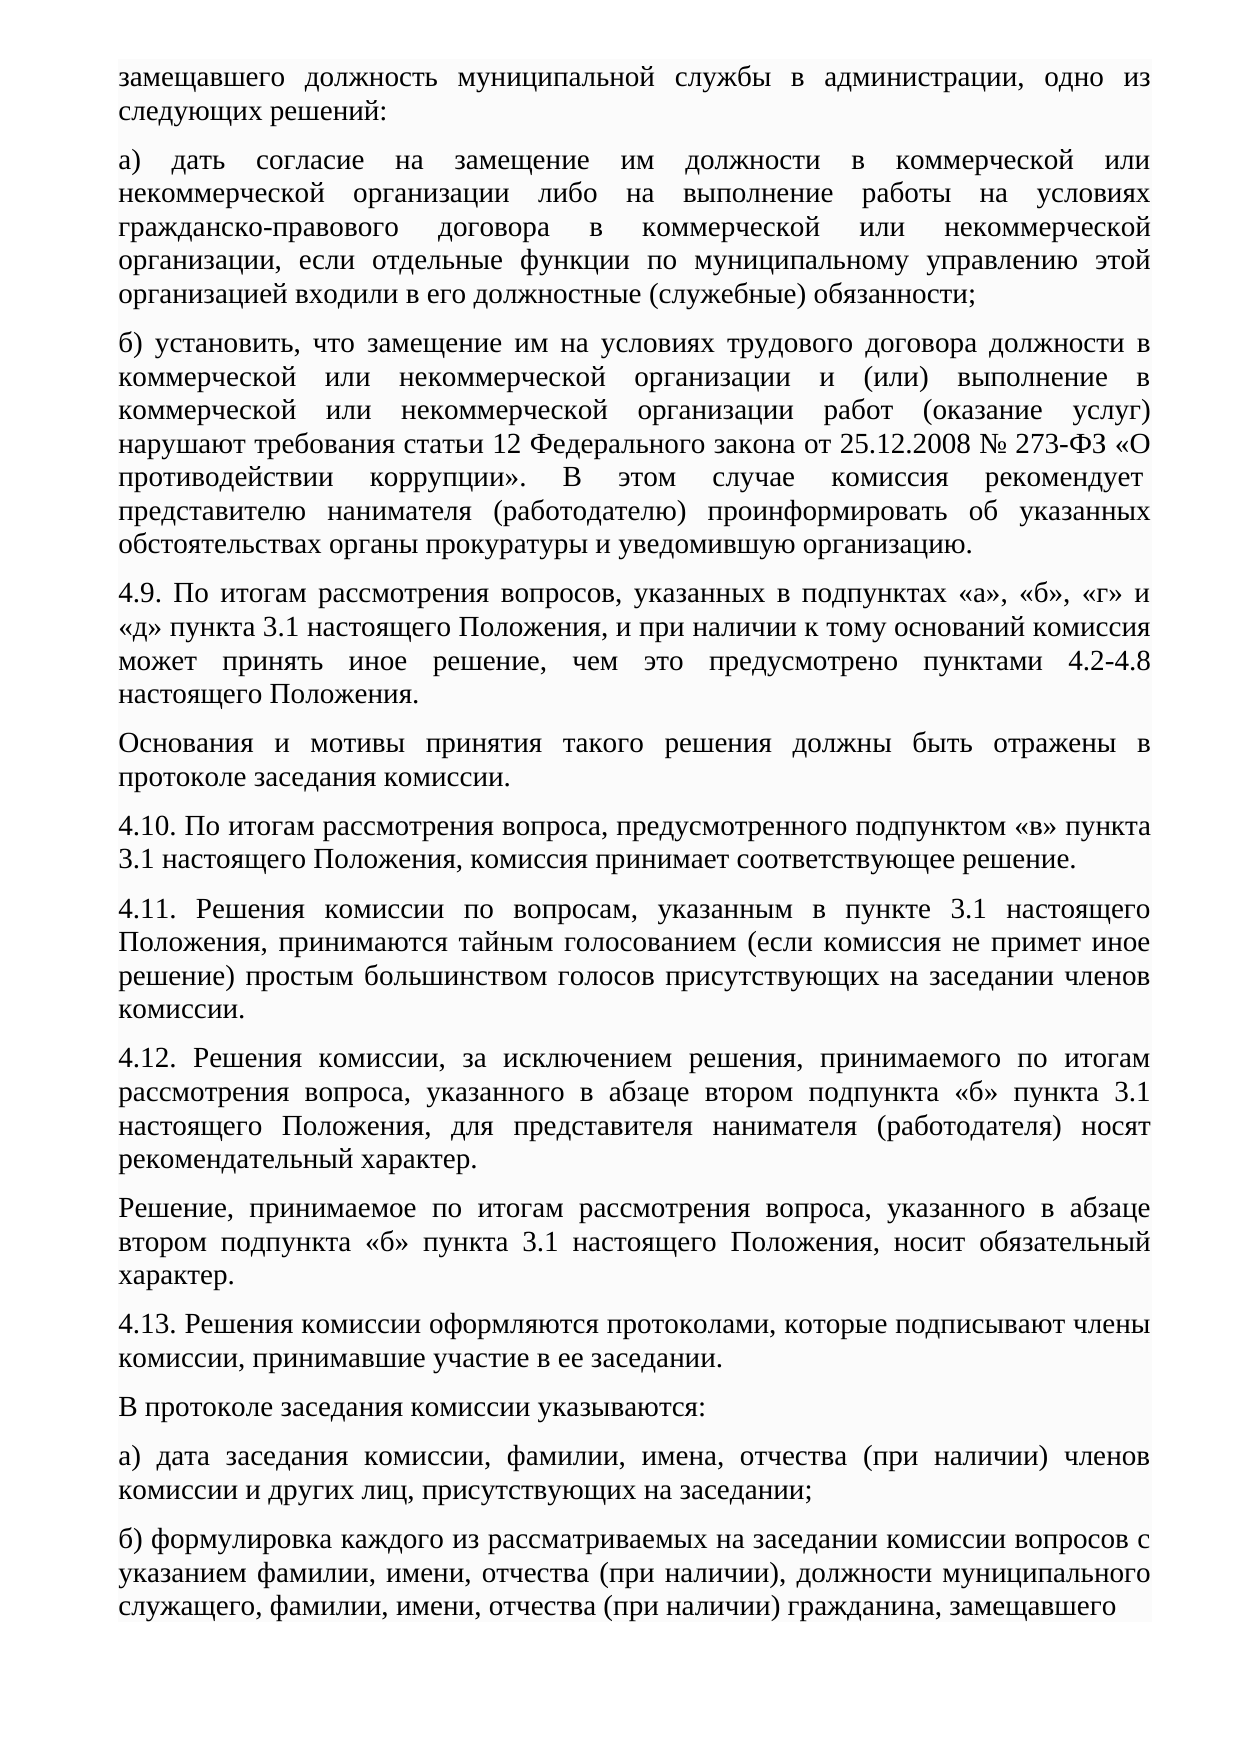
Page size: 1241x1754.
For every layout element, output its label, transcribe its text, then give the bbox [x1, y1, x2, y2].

text 4.12. Решения комиссии, за исключением решения, принимаемого по итогам рассмотрения вопроса, указанного в абзаце втором подпункта «б» пункта 3.1 настоящего Положения, для представителя нанимателя (работодателя) носят рекомендательный характер. [118, 1041, 1152, 1175]
text Основания и мотивы принятия такого решения должны быть отражены в протоколе заседания комиссии. [118, 725, 1152, 792]
text В протоколе заседания комиссии указываются: [118, 1389, 1152, 1423]
text а) дать согласие на замещение им должности в коммерческой или некоммерческой организации либо на выполнение работы на условиях гражданско-правового договора в коммерческой или некоммерческой организации, если отдельные функции по муниципальному управлению этой организацией входили в его должностные (служебные) обязанности; [118, 142, 1152, 309]
text 4.9. По итогам рассмотрения вопросов, указанных в подпунктах «а», «б», «г» и «д» пункта 3.1 настоящего Положения, и при наличии к тому оснований комиссия может принять иное решение, чем это предусмотрено пунктами 4.2-4.8 настоящего Положения. [118, 576, 1152, 710]
text 4.10. По итогам рассмотрения вопроса, предусмотренного подпунктом «в» пункта 3.1 настоящего Положения, комиссия принимает соответствующее решение. [118, 808, 1152, 875]
text б) установить, что замещение им на условиях трудового договора должности в коммерческой или некоммерческой организации и (или) выполнение в коммерческой или некоммерческой организации работ (оказание услуг) нарушают требования статьи 12 Федерального закона от 25.12.2008 № 273-ФЗ «О противодействии коррупции». В этом случае комиссия рекомендует представителю нанимателя (работодателю) проинформировать об указанных обстоятельствах органы прокуратуры и уведомившую организацию. [118, 325, 1152, 560]
text 4.13. Решения комиссии оформляются протоколами, которые подписывают члены комиссии, принимавшие участие в ее заседании. [118, 1307, 1152, 1374]
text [118, 59, 1152, 126]
text а) дата заседания комиссии, фамилии, имена, отчества (при наличии) членов комиссии и других лиц, присутствующих на заседании; [118, 1438, 1152, 1506]
text Решение, принимаемое по итогам рассмотрения вопроса, указанного в абзаце втором подпункта «б» пункта 3.1 настоящего Положения, носит обязательный характер. [118, 1190, 1152, 1291]
text 4.11. Решения комиссии по вопросам, указанным в пункте 3.1 настоящего Положения, принимаются тайным голосованием (если комиссия не примет иное решение) простым большинством голосов присутствующих на заседании членов комиссии. [118, 891, 1152, 1025]
text б) формулировка каждого из рассматриваемых на заседании комиссии вопросов с указанием фамилии, имени, отчества (при наличии), должности муниципального служащего, фамилии, имени, отчества (при наличии) гражданина, замещавшего [118, 1521, 1152, 1622]
